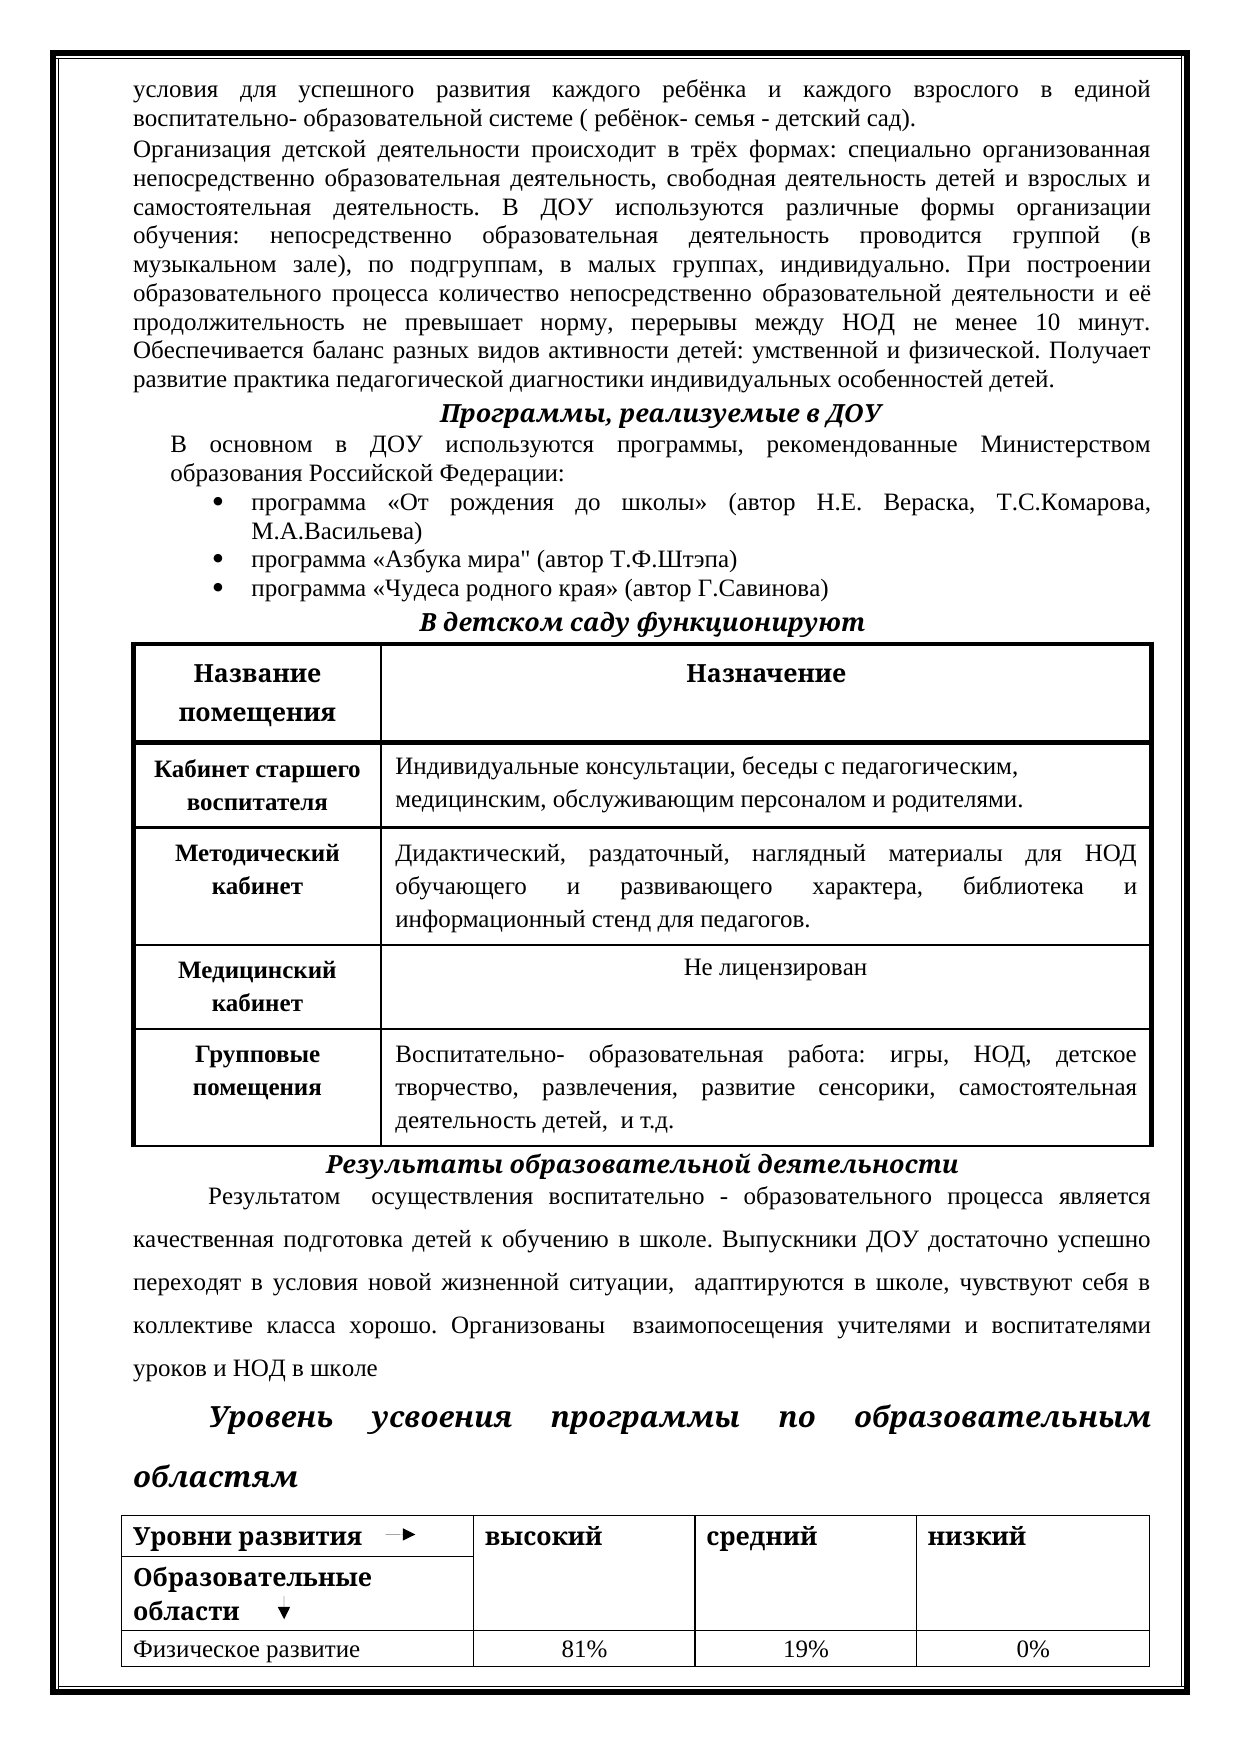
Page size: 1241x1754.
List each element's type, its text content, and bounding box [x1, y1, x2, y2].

table_header Назначение [382, 646, 1149, 740]
table_header Название помещения [136, 646, 380, 740]
list программа «От рождения до школы» (автор Н.Е. Вераска, Т.С.Комарова, М.А.Васильева) [214, 487, 1152, 544]
table_cell Методический кабинет [136, 829, 380, 943]
text Результатом осуществления воспитательно - образовательного процесса является качественная подготовка детей к обучению в школе. Выпускники ДОУ достаточно успешно переходят в условия новой жизненной ситуации, адаптируются в школе, чувствуют себя в коллективе класса хорошо. Организованы взаимопосещения учителями и воспитателями уроков и НОД в школе [133, 1181, 1152, 1382]
list программа «Чудеса родного края» (автор Г.Савинова) [214, 573, 1152, 602]
table_cell 0% [917, 1631, 1149, 1666]
table_cell Воспитательно- образовательная работа: игры, НОД, детское творчество, развлечения, развитие сенсорики, самостоятельная деятельность детей, и т.д. [382, 1030, 1149, 1144]
table_cell Кабинет старшего воспитателя [136, 745, 380, 826]
text В основном в ДОУ используются программы, рекомендованные Министерством образования Российской Федерации: [170, 429, 1152, 487]
text Программы, реализуемые в ДОУ [162, 396, 1158, 429]
table_cell Индивидуальные консультации, беседы с педагогическим, медицинским, обслуживающим персоналом и родителями. [382, 745, 1149, 826]
table_cell Медицинский кабинет [136, 946, 380, 1027]
table_cell Физическое развитие [122, 1631, 473, 1666]
table_cell Групповые помещения [136, 1030, 380, 1144]
table_cell 19% [696, 1631, 916, 1666]
text В детском саду функционируют [133, 605, 1152, 639]
table_header Уровни развития [122, 1516, 473, 1556]
text Уровень усвоения программы по образовательным областям [133, 1396, 1152, 1496]
table_cell 81% [474, 1631, 694, 1666]
list программа «Азбука мира" (автор Т.Ф.Штэпа) [214, 544, 1152, 573]
table_cell Дидактический, раздаточный, наглядный материалы для НОД обучающего и развивающего характера, библиотека и информационный стенд для педагогов. [382, 829, 1149, 943]
table_header низкий [917, 1516, 1149, 1630]
text Результаты образовательной деятельности [133, 1147, 1152, 1181]
text Организация детской деятельности происходит в трёх формах: специально организованная непосредственно образовательная деятельность, свободная деятельность детей и взрослых и самостоятельная деятельность. В ДОУ используются различные формы организации обучения: непосредственно образовательная деятельность проводится группой (в музыкальном зале), по подгруппам, в малых группах, индивидуально. При построении образовательного процесса количество непосредственно образовательной деятельности и её продолжительность не превышает норму, перерывы между НОД не менее 10 минут. Обеспечивается баланс разных видов активности детей: умственной и физической. Получает развитие практика педагогической диагностики индивидуальных особенностей детей. [133, 134, 1152, 393]
table_header высокий [474, 1516, 694, 1630]
table_cell Образовательные области [122, 1557, 473, 1630]
table_header средний [696, 1516, 916, 1630]
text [133, 74, 1152, 131]
table_cell Не лицензирован [382, 946, 1149, 1027]
